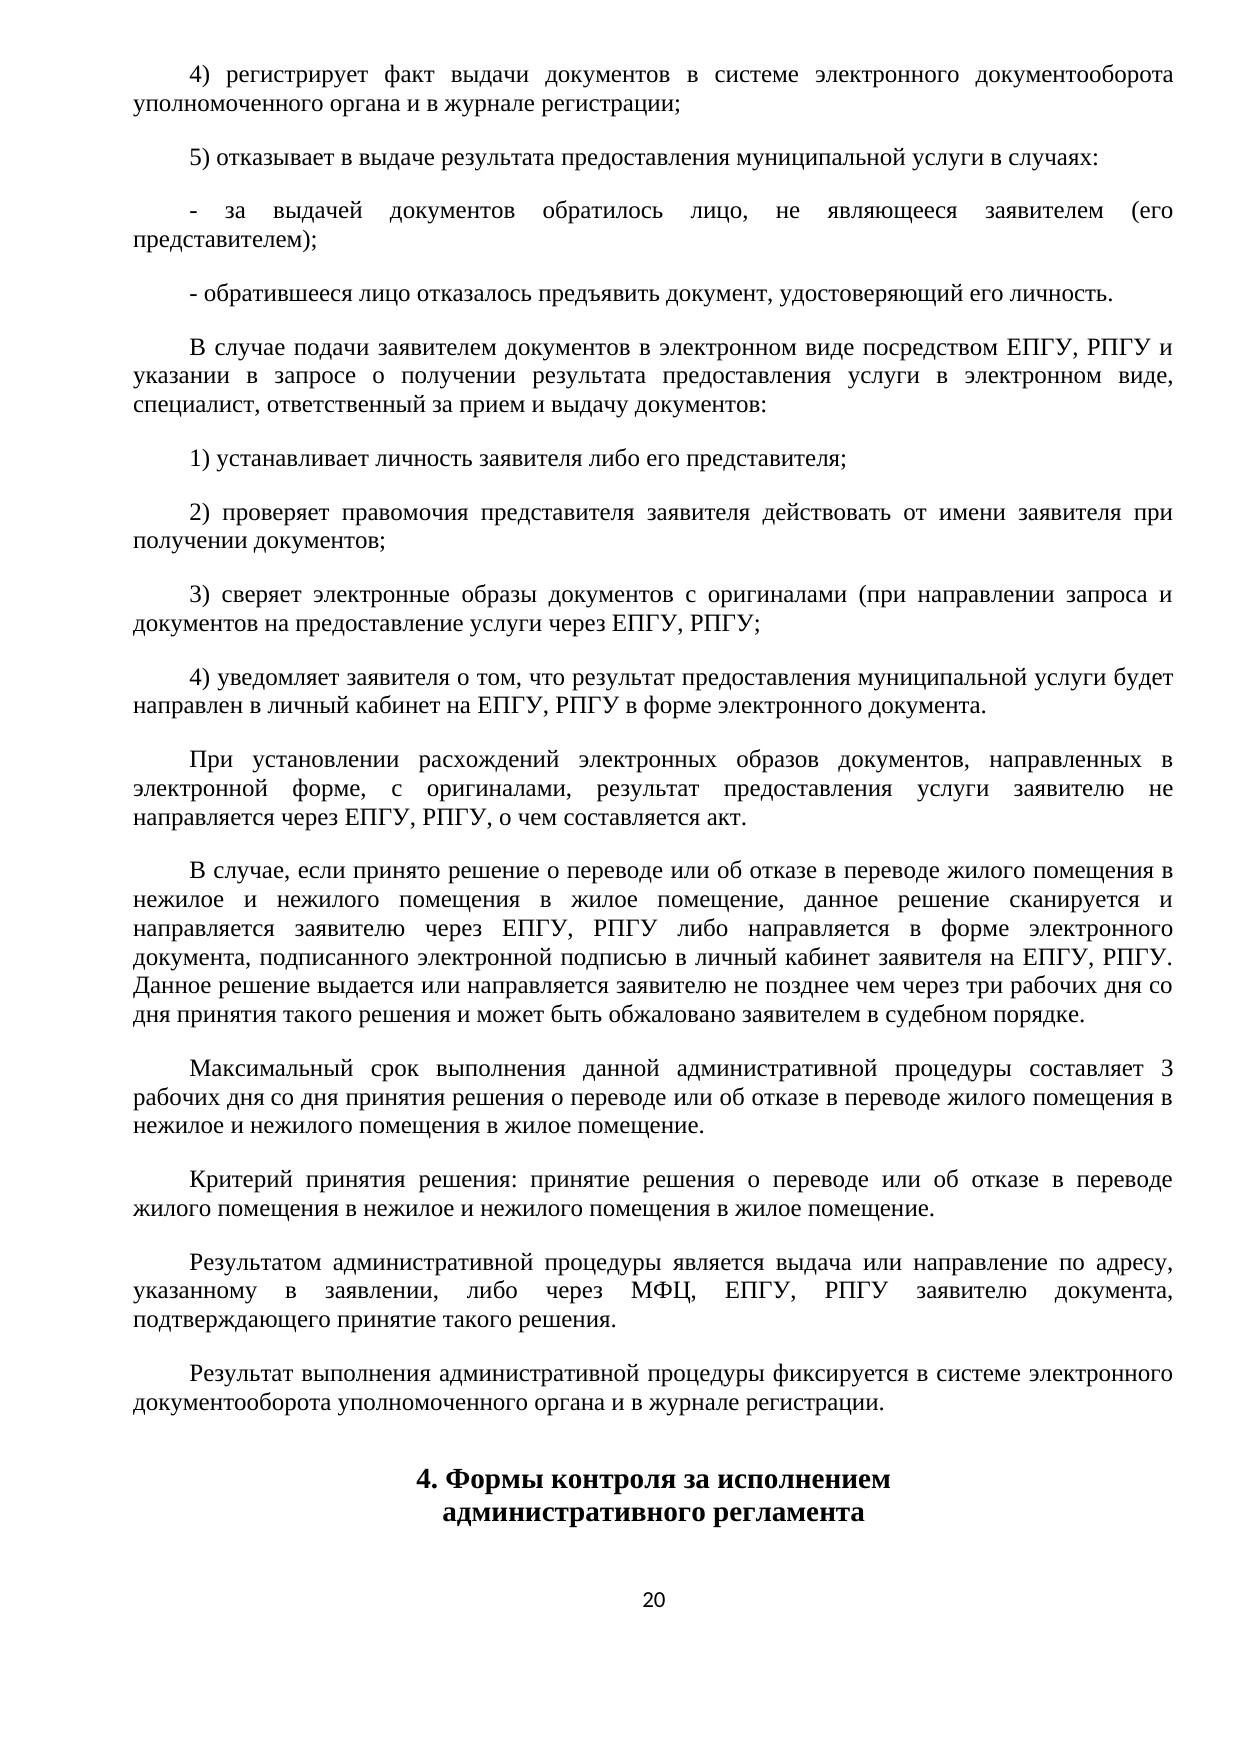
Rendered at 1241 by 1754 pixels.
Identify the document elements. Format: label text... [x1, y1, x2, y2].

text Результатом административной процедуры является выдача или направление по адресу, указанному в заявлении, либо через МФЦ, ЕПГУ, РПГУ заявителю документа, подтверждающего принятие такого решения. [133, 1247, 1174, 1333]
title административного регламента [133, 1494, 1174, 1528]
text Максимальный срок выполнения данной административной процедуры составляет 3 рабочих дня со дня принятия решения о переводе или об отказе в переводе жилого помещения в нежилое и нежилого помещения в жилое помещение. [133, 1053, 1174, 1139]
text 5) отказывает в выдаче результата предоставления муниципальной услуги в случаях: [133, 142, 1174, 170]
text 4) уведомляет заявителя о том, что результат предоставления муниципальной услуги будет направлен в личный кабинет на ЕПГУ, РПГУ в форме электронного документа. [133, 662, 1174, 719]
text 2) проверяет правомочия представителя заявителя действовать от имени заявителя при получении документов; [133, 497, 1174, 554]
text 4) регистрирует факт выдачи документов в системе электронного документооборота уполномоченного органа и в журнале регистрации; [133, 59, 1174, 117]
text 3) сверяет электронные образы документов с оригиналами (при направлении запроса и документов на предоставление услуги через ЕПГУ, РПГУ; [133, 579, 1174, 637]
text Критерий принятия решения: принятие решения о переводе или об отказе в переводе жилого помещения в нежилое и нежилого помещения в жилое помещение. [133, 1164, 1174, 1222]
title 4. Формы контроля за исполнением [133, 1461, 1174, 1494]
text 1) устанавливает личность заявителя либо его представителя; [133, 443, 1174, 472]
text В случае, если принято решение о переводе или об отказе в переводе жилого помещения в нежилое и нежилого помещения в жилое помещение, данное решение сканируется и направляется заявителю через ЕПГУ, РПГУ либо направляется в форме электронного документа, подписанного электронной подписью в личный кабинет заявителя на ЕПГУ, РПГУ. Данное решение выдается или направляется заявителю не позднее чем через три рабочих дня со дня принятия такого решения и может быть обжаловано заявителем в судебном порядке. [133, 855, 1174, 1028]
text - обратившееся лицо отказалось предъявить документ, удостоверяющий его личность. [133, 278, 1174, 307]
text При установлении расхождений электронных образов документов, направленных в электронной форме, с оригиналами, результат предоставления услуги заявителю не направляется через ЕПГУ, РПГУ, о чем составляется акт. [133, 744, 1174, 830]
text Результат выполнения административной процедуры фиксируется в системе электронного документооборота уполномоченного органа и в журнале регистрации. [133, 1358, 1174, 1416]
text - за выдачей документов обратилось лицо, не являющееся заявителем (его представителем); [133, 195, 1174, 253]
text В случае подачи заявителем документов в электронном виде посредством ЕПГУ, РПГУ и указании в запросе о получении результата предоставления услуги в электронном виде, специалист, ответственный за прием и выдачу документов: [133, 332, 1174, 418]
